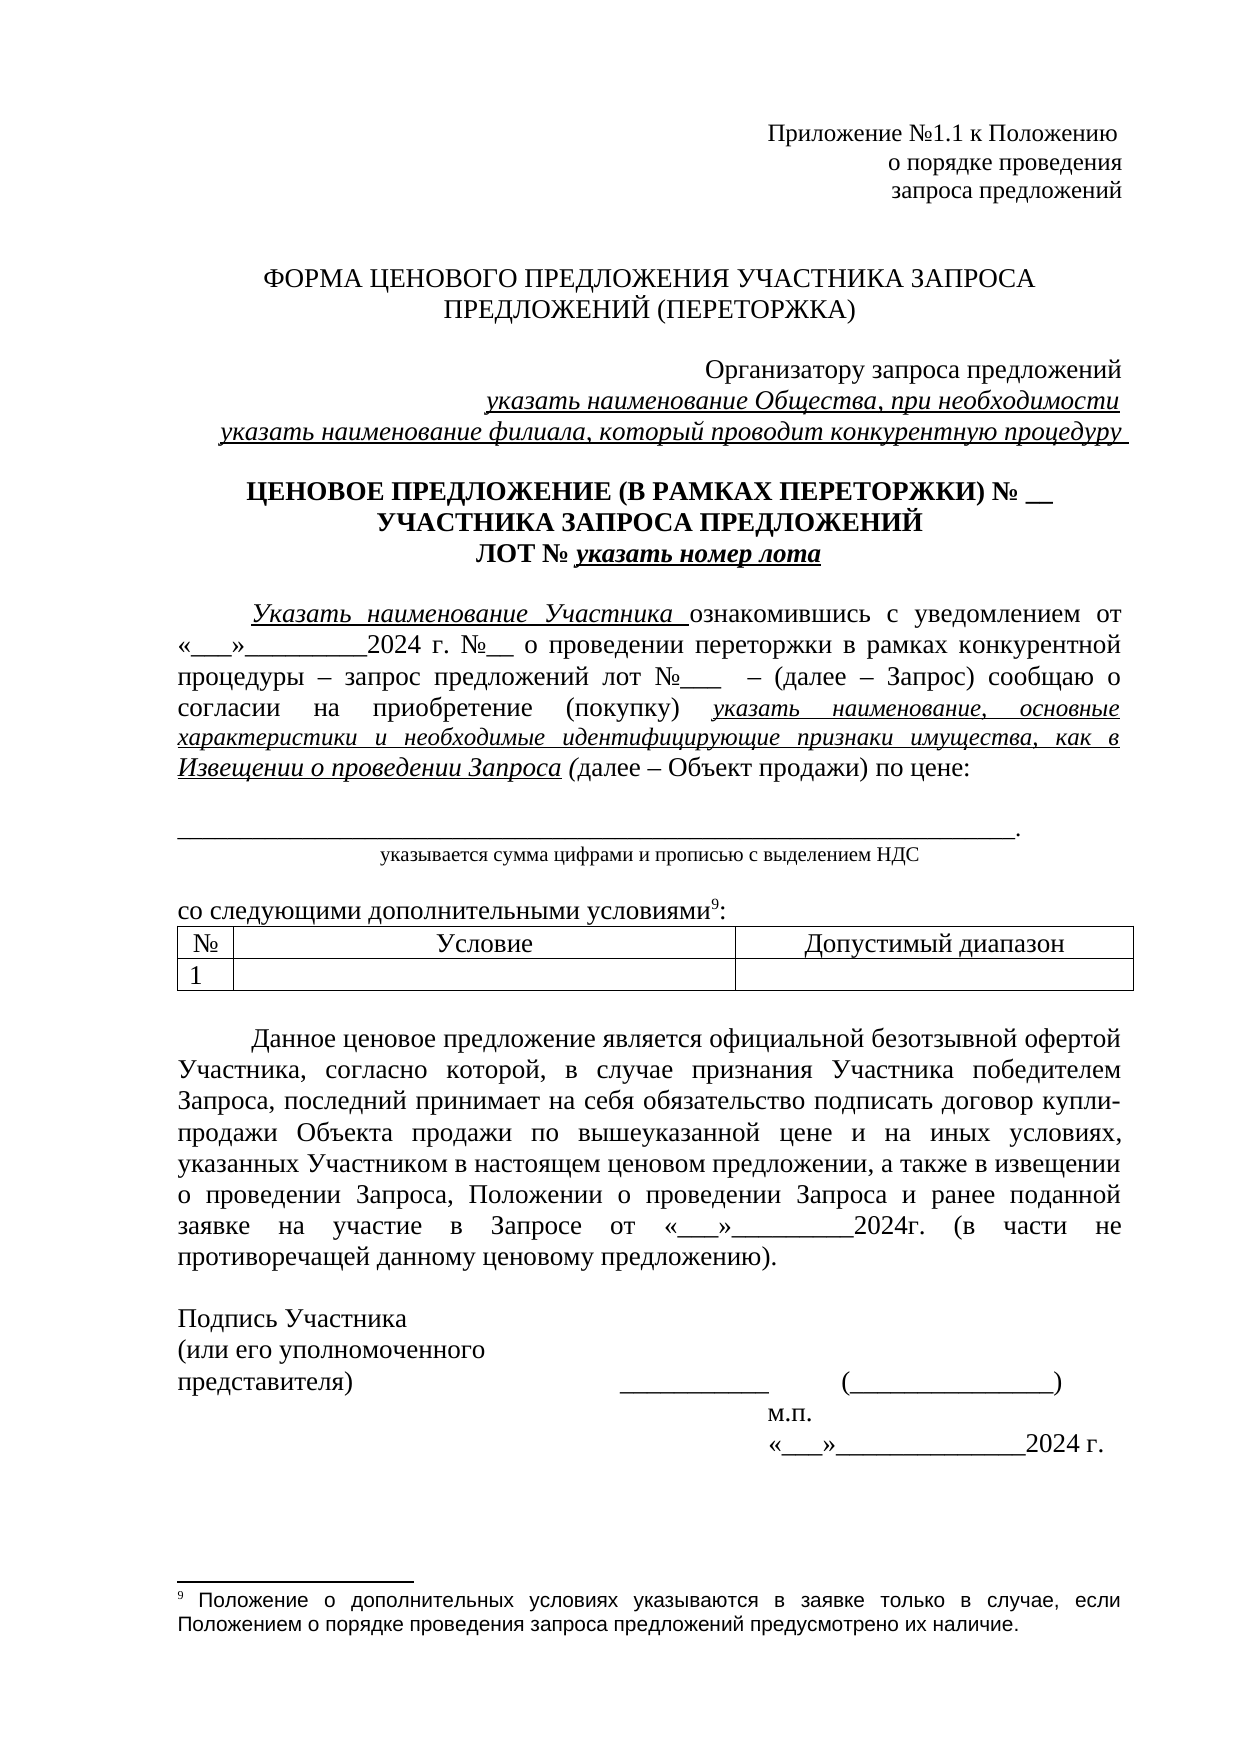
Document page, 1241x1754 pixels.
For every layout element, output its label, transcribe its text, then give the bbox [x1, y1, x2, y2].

text указать наименование Общества, при необходимости [177, 384, 1122, 415]
table_cell [736, 959, 1133, 990]
text указывается сумма цифрами и прописью с выделением НДС [177, 842, 1122, 866]
text ___________________________________________________________________. [177, 813, 1122, 842]
text Данное ценовое предложение является официальной безотзывной офертой Участника, согласно которой, в случае признания Участника победителем Запроса, последний принимает на себя обязательство подписать договор купли-продажи Объекта продажи по вышеуказанной цене и на иных условиях, указанных Участником в настоящем ценовом предложении, а также в извещении о проведении Запроса, Положении о проведении Запроса и ранее поданной заявке на участие в Запросе от «___»_________2024г. (в части не противоречащей данному ценовому предложению). [177, 1022, 1122, 1271]
text ФОРМА ЦЕНОВОГО ПРЕДЛОЖЕНИЯ УЧАСТНИКА ЗАПРОСА ПРЕДЛОЖЕНИЙ (ПЕРЕТОРЖКА) [177, 262, 1122, 324]
table_cell [234, 959, 735, 990]
text указать наименование филиала, который проводит конкурентную процедуру [177, 415, 1122, 446]
text Подпись Участника [177, 1302, 1122, 1334]
text Организатору запроса предложений [177, 353, 1122, 384]
table_header № [178, 927, 233, 958]
text о порядке проведения [177, 147, 1122, 176]
text Приложение №1.1 к Положению [693, 118, 1122, 147]
text ЦЕНОВОЕ ПРЕДЛОЖЕНИЕ (В РАМКАХ ПЕРЕТОРЖКИ) № __ [177, 475, 1122, 506]
text ЛОТ № указать номер лота [177, 537, 1122, 568]
table_header Условие [234, 927, 735, 958]
text «___»______________2024 г. [768, 1427, 1122, 1458]
text УЧАСТНИКА ЗАПРОСА ПРЕДЛОЖЕНИЙ [177, 506, 1122, 537]
table_cell 1 [178, 959, 233, 990]
text (или его уполномоченного [177, 1334, 1122, 1365]
table_header Допустимый диапазон [736, 927, 1133, 958]
text запроса предложений [177, 176, 1122, 204]
text Указать наименование Участника ознакомившись с уведомлением от «___»_________2024 г. №__ о проведении переторжки в рамках конкурентной процедуры – запрос предложений лот №___ – (далее – Запрос) сообщаю о согласии на приобретение (покупку) указать наименование, основные характеристики и необходимые идентифицирующие признаки имущества, как в Извещении о проведении Запроса (далее – Объект продажи) по цене: [177, 597, 1122, 782]
text со следующими дополнительными условиями: [177, 894, 1122, 926]
text представителя) ___________ (_______________) м.п. [177, 1365, 1122, 1427]
